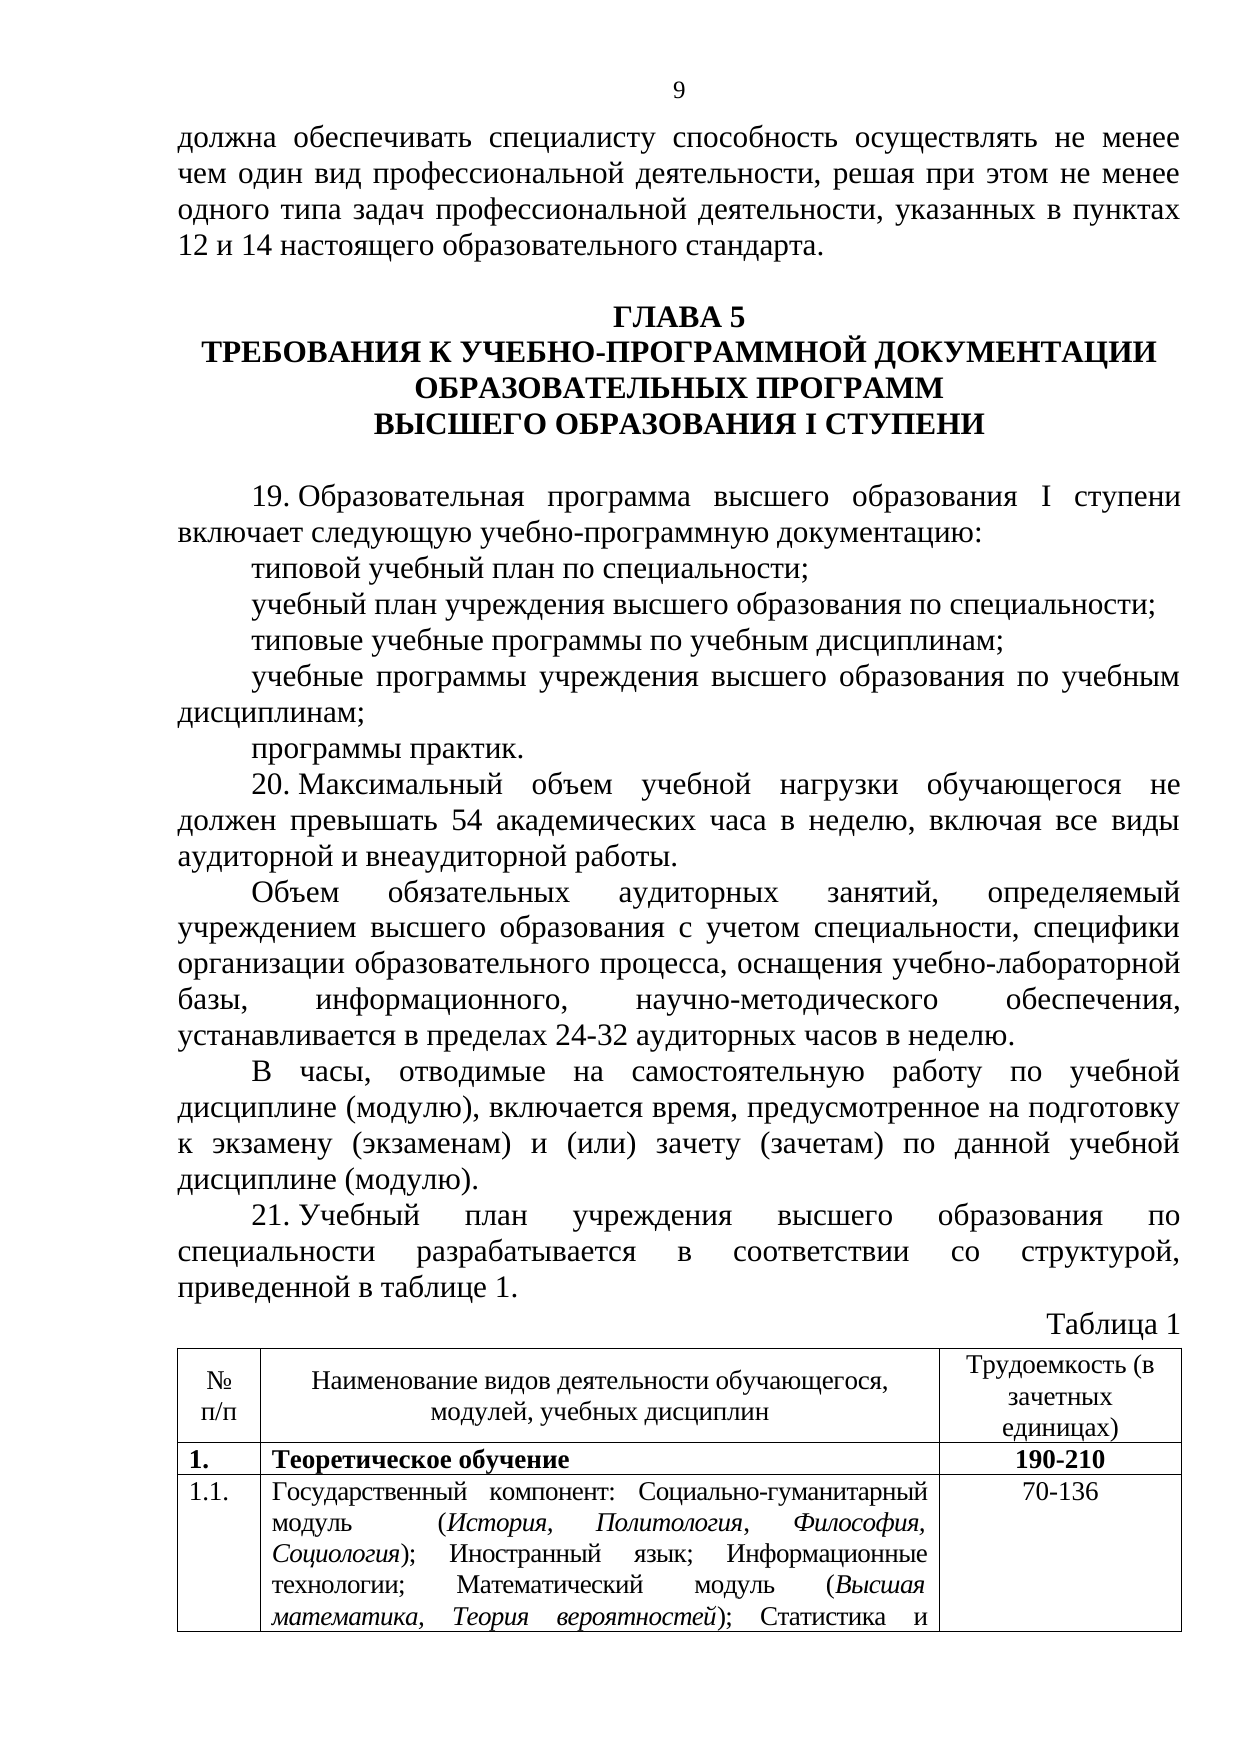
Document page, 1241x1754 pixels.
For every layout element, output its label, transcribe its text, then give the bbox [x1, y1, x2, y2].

table_cell 70-136 [940, 1475, 1181, 1631]
text ВЫСШЕГО ОБРАЗОВАНИЯ I СТУПЕНИ [177, 406, 1181, 442]
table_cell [261, 1475, 939, 1631]
text типовой учебный план по специальности; [177, 549, 1181, 585]
text Таблица 1 [177, 1308, 1181, 1341]
table_cell Теоретическое обучение [261, 1443, 939, 1474]
text Объем обязательных аудиторных занятий, определяемый учреждением высшего образования с учетом специальности, специфики организации образовательного процесса, оснащения учебно-лабораторной базы, информационного, научно-методического обеспечения, устанавливается в пределах 24-32 аудиторных часов в неделю. [177, 873, 1181, 1052]
text ТРЕБОВАНИЯ К УЧЕБНО-ПРОГРАММНОЙ ДОКУМЕНТАЦИИ ОБРАЗОВАТЕЛЬНЫХ ПРОГРАММ [177, 334, 1181, 406]
text ГЛАВА 5 [177, 298, 1181, 334]
text учебный план учреждения высшего образования по специальности; [177, 585, 1181, 621]
text 20. Максимальный объем учебной нагрузки обучающегося не должен превышать 54 академических часа в неделю, включая все виды аудиторной и внеаудиторной работы. [177, 765, 1181, 873]
table_cell 190-210 [940, 1443, 1181, 1474]
table_header № п/п [178, 1349, 260, 1442]
table_header Наименование видов деятельности обучающегося, модулей, учебных дисциплин [261, 1349, 939, 1442]
text учебные программы учреждения высшего образования по учебным дисциплинам; [177, 657, 1181, 729]
text программы практик. [177, 729, 1181, 765]
text типовые учебные программы по учебным дисциплинам; [177, 621, 1181, 657]
table_cell 1.1. [178, 1475, 260, 1631]
text 21. Учебный план учреждения высшего образования по специальности разрабатывается в соответствии со структурой, приведенной в таблице 1. [177, 1196, 1181, 1304]
text 19. Образовательная программа высшего образования I ступени включает следующую учебно-программную документацию: [177, 477, 1181, 549]
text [177, 118, 1181, 262]
text В часы, отводимые на самостоятельную работу по учебной дисциплине (модулю), включается время, предусмотренное на подготовку к экзамену (экзаменам) и (или) зачету (зачетам) по данной учебной дисциплине (модулю). [177, 1052, 1181, 1196]
table_cell 1. [178, 1443, 260, 1474]
table_header Трудоемкость (в зачетных единицах) [940, 1349, 1181, 1442]
